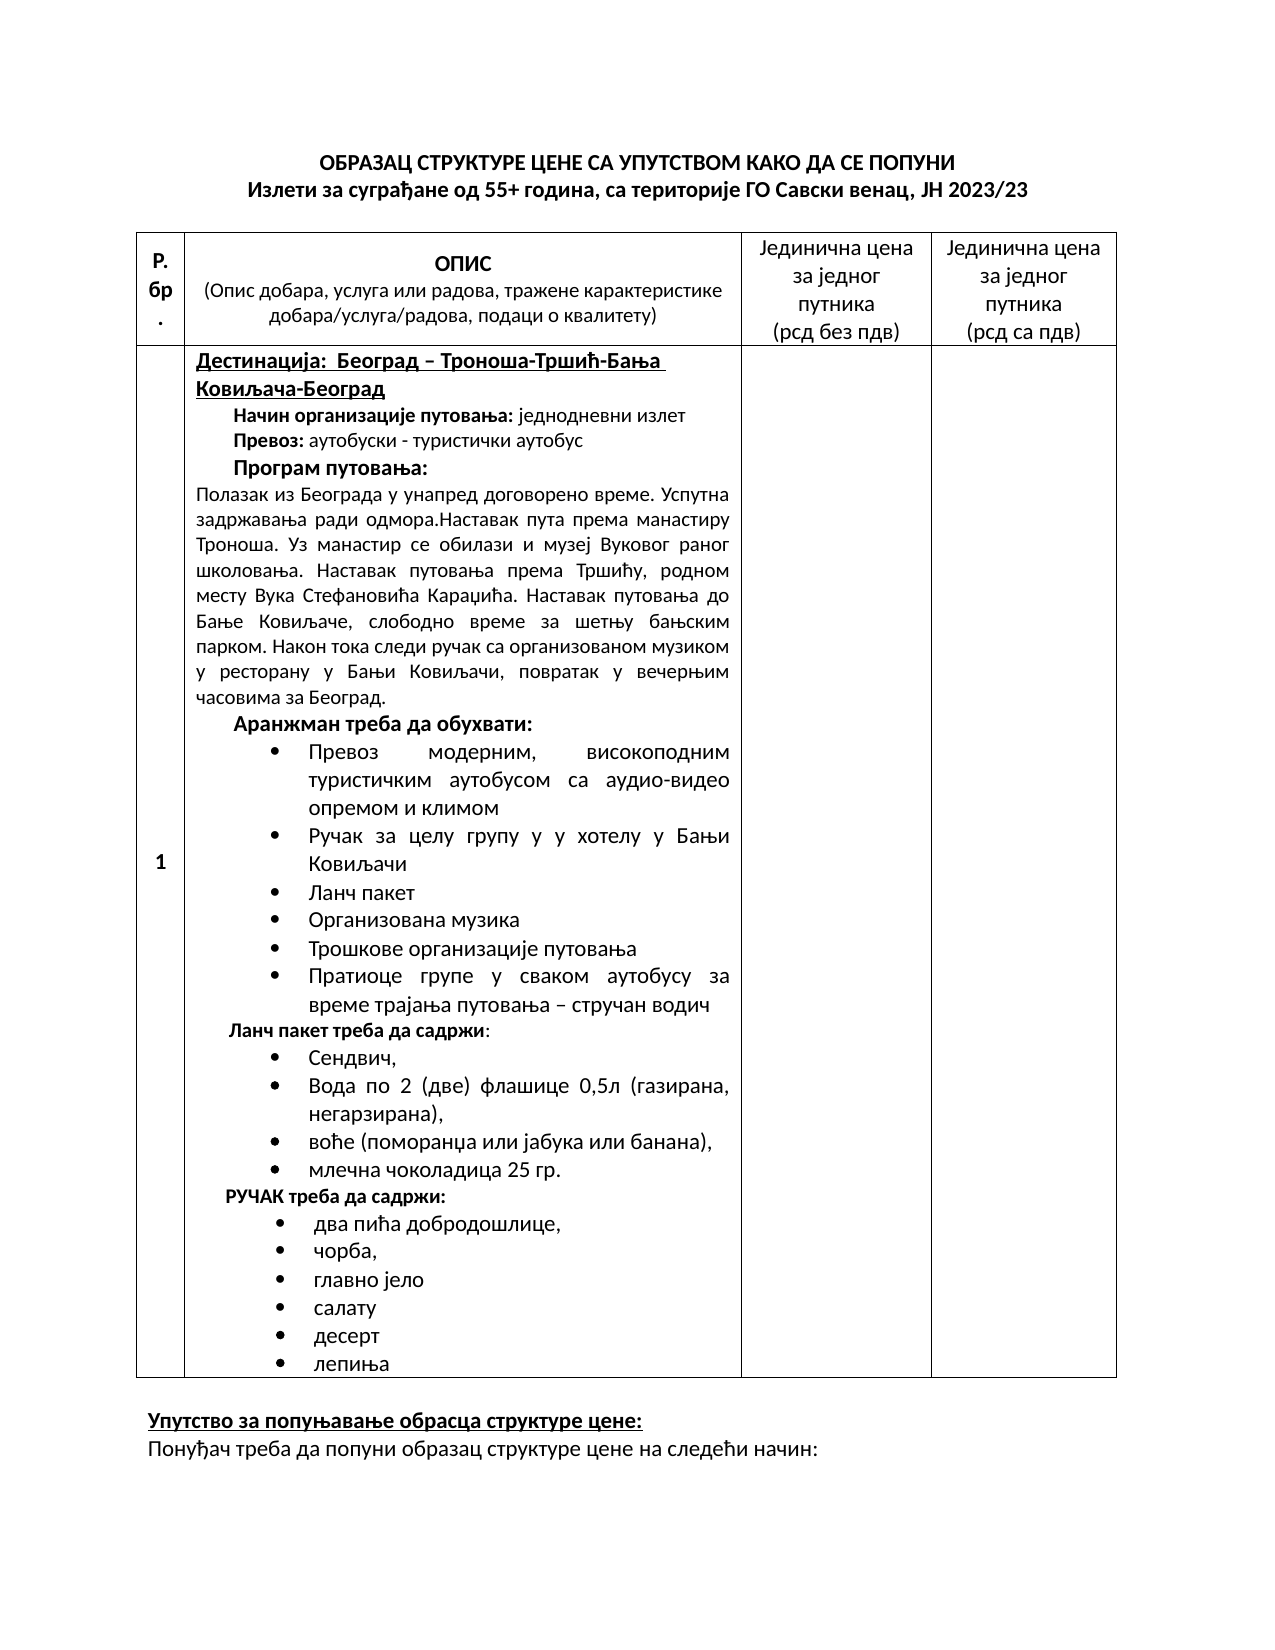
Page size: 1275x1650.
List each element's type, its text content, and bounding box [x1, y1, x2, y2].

table_header ОПИС (Опис добара, услуга или радова, тражене карактеристике добара/услуга/радова, подаци о квалитету) [185, 233, 741, 345]
text Упутство за попуњавање обрасца структуре цене: [148, 1406, 1127, 1434]
text Излети за суграђане од 55+ година, са територије ГО Савски венац, ЈН 2023/23 [148, 176, 1127, 204]
text ОБРАЗАЦ СТРУКТУРЕ ЦЕНЕ СА УПУТСТВОМ КАКО ДА СЕ ПОПУНИ [148, 148, 1127, 176]
table_cell 1 [137, 346, 184, 1377]
table_cell [932, 346, 1116, 1377]
list Понуђач треба да попуни образац структуре цене на следећи начин: [148, 1434, 1127, 1462]
table_cell Дестинација: Београд – Троноша-Тршић-Бања Ковиљача-Београд Начин организације путовања: једнодневни излет Превоз: аутобуски - туристички аутобус Програм путовања: Полазак из Београда у унапред договорено време. Успутна задржавања ради одмора.Наставак пута према манастиру Троноша. Уз манастир се обилази и музеј Вуковог раног школовања. Наставак путовања према Тршићу, родном месту Вука Стефановића Караџића. Наставак путовања до Бање Ковиљаче, слободно време за шетњу бањским парком. Након тока следи ручак са организованом музиком у ресторану у Бањи Ковиљачи, повратак у вечерњим часовима за Београд. Аранжман треба да обухвати: Превоз модерним, високоподним туристичким аутобусом са аудио-видео опремом и климом Ручак за целу групу у у хотелу у Бањи Ковиљачи Ланч пакет Организована музика Трошкове организације путовања Пратиоце групе у сваком аутобусу за време трајања путовања – стручан водич Ланч пакет треба да садржи: Сендвич, Вода по 2 (две) флашице 0,5л (газирана, негарзирана), воће (поморанџа или јабука или банана), млечна чоколадица 25 гр. РУЧАК треба да садржи: два пића добродошлице, чорба, главно јело салату десерт лепиња [185, 346, 741, 1377]
table_header Јединична цена за једног путника (рсд са пдв) [932, 233, 1116, 345]
table_cell [742, 346, 931, 1377]
table_header Јединична цена за једног путника (рсд без пдв) [742, 233, 931, 345]
table_header Р. бр. [137, 233, 184, 345]
